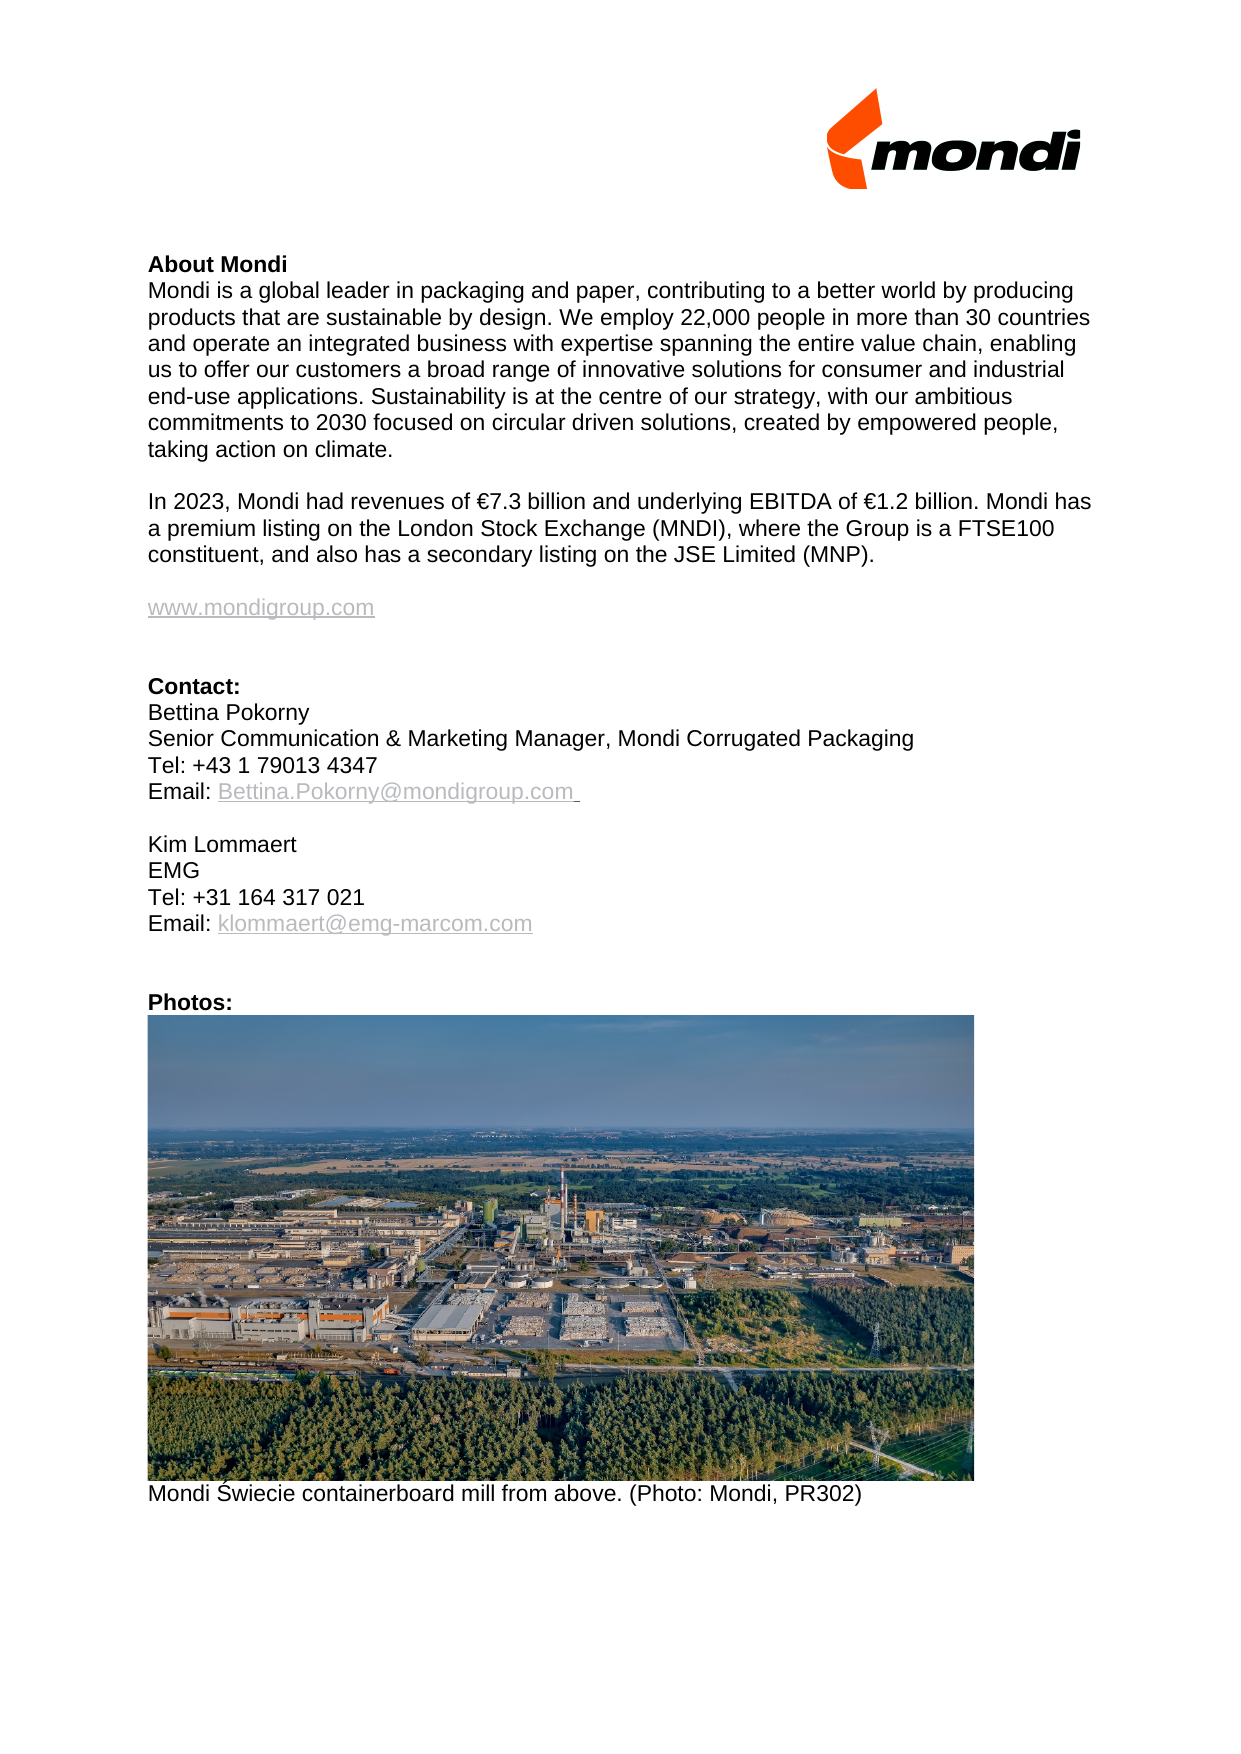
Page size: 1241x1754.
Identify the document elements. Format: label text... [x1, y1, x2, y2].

text In 2023, Mondi had revenues of €7.3 billion and underlying EBITDA of €1.2 billion. Mondi has a premium listing on the London Stock Exchange (MNDI), where the Group is a FTSE100 constituent, and also has a secondary listing on the JSE Limited (MNP). [148, 488, 1092, 567]
text Kim Lommaert [148, 831, 1092, 857]
text Email: klommaert@emg-marcom.com [148, 910, 1092, 936]
text EMG [148, 857, 1092, 883]
text Mondi Świecie containerboard mill from above. (Photo: Mondi, PR302) [148, 1480, 1092, 1507]
text About Mondi [148, 251, 1092, 277]
text Tel: +31 164 317 021 [148, 883, 1092, 910]
text Mondi is a global leader in packaging and paper, contributing to a better world by producing products that are sustainable by design. We employ 22,000 people in more than 30 countries and operate an integrated business with expertise spanning the entire value chain, enabling us to offer our customers a broad range of innovative solutions for consumer and industrial end-use applications. Sustainability is at the centre of our strategy, with our ambitious commitments to 2030 focused on circular driven solutions, created by empowered people, taking action on climate. [148, 277, 1092, 462]
text Senior Communication & Marketing Manager, Mondi Corrugated Packaging [148, 725, 1092, 752]
text Email: Bettina.Pokorny@mondigroup.com [148, 778, 1092, 804]
picture [827, 88, 1080, 189]
text Bettina Pokorny [148, 699, 1092, 725]
text www.mondigroup.com [148, 594, 1092, 620]
text Photos: [148, 989, 1092, 1015]
text Tel: +43 1 79013 4347 [148, 752, 1092, 778]
picture [147, 1015, 975, 1481]
text Contact: [148, 673, 1092, 699]
